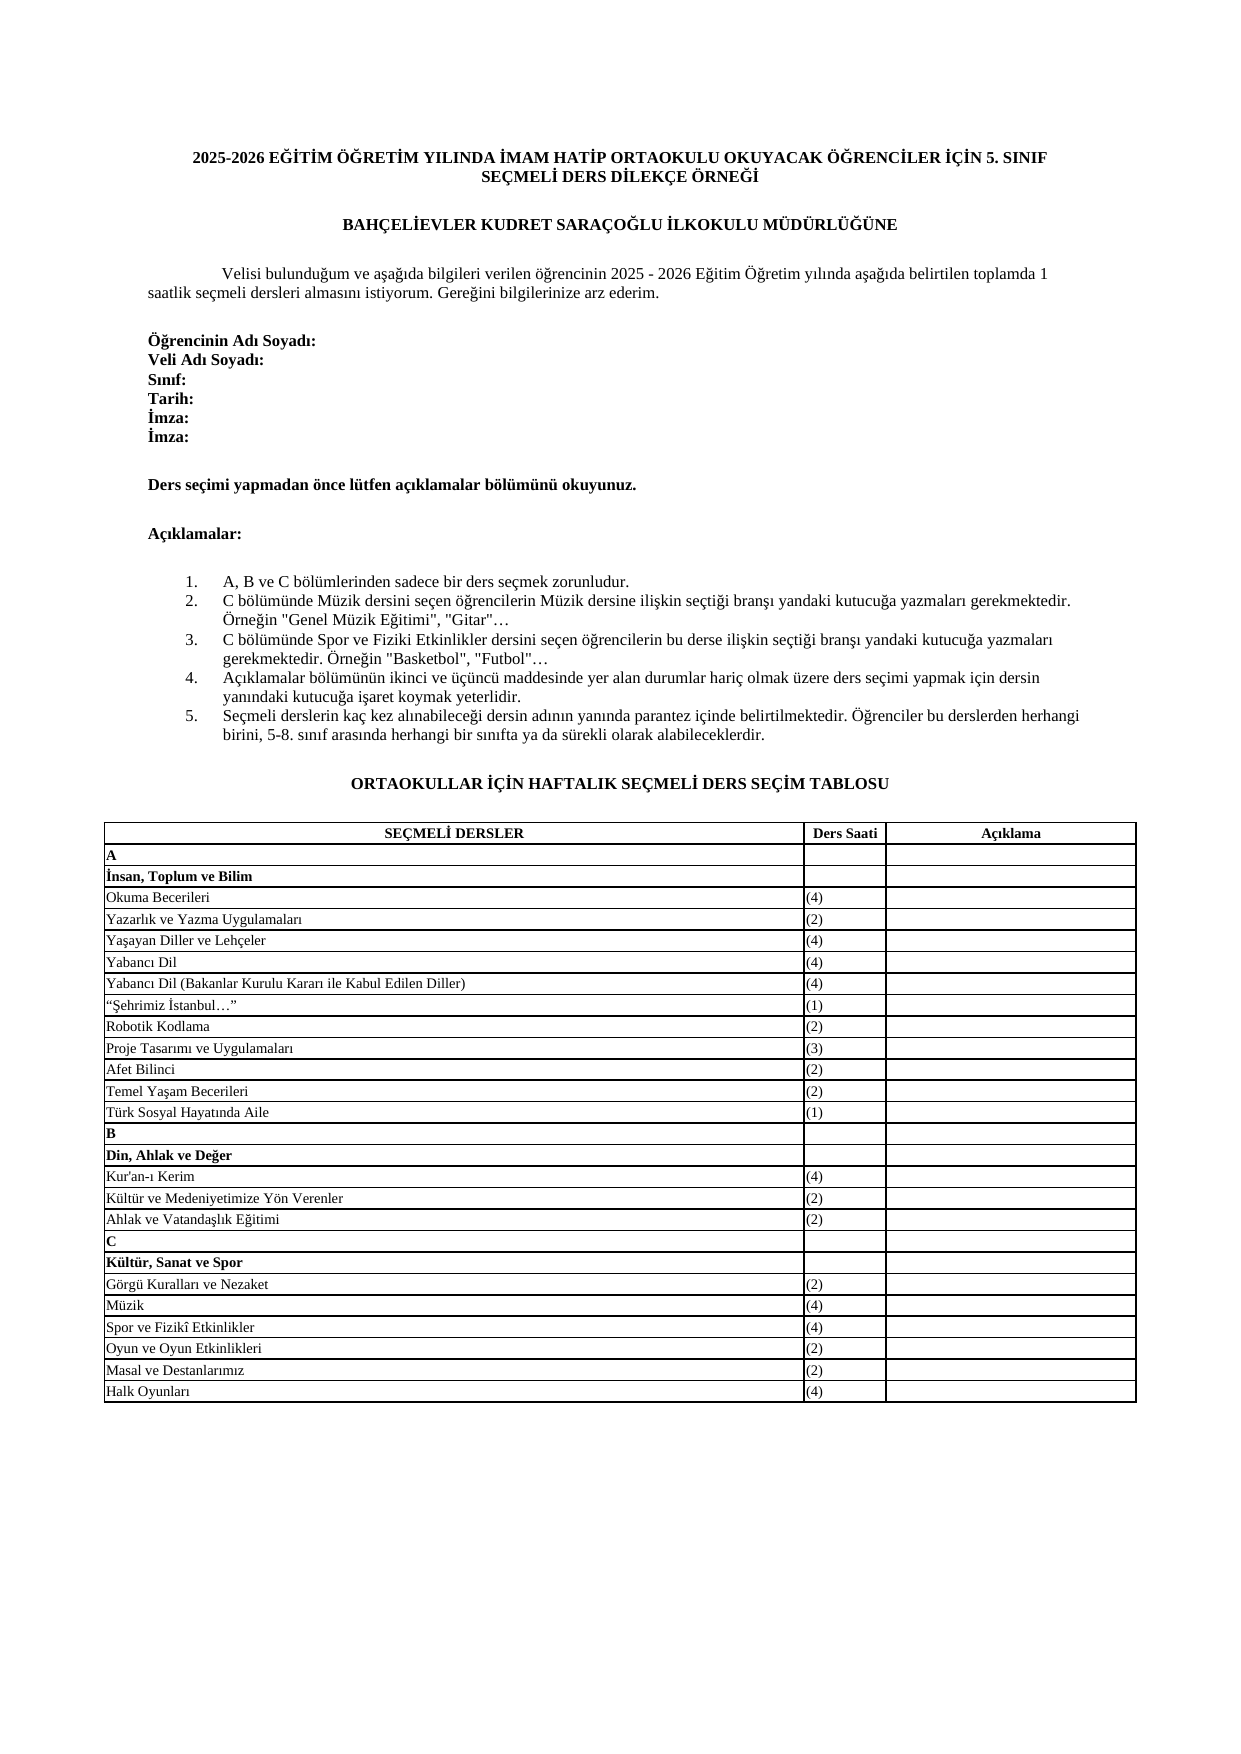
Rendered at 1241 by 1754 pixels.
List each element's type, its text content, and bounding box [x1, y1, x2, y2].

table_header Ders Saati [805, 823, 885, 843]
table_cell (4) [805, 1381, 885, 1401]
table_cell C [105, 1231, 803, 1251]
table_cell Müzik [105, 1296, 803, 1315]
text Ders seçimi yapmadan önce lütfen açıklamalar bölümünü okuyunuz. [148, 475, 1093, 494]
table_cell “Şehrimiz İstanbul…” [105, 995, 803, 1015]
text Öğrencinin Adı Soyadı: Veli Adı Soyadı: Sınıf: Tarih: İmza: İmza: [148, 331, 1093, 446]
list A, B ve C bölümlerinden sadece bir ders seçmek zorunludur. [185, 572, 1093, 591]
table_cell Türk Sosyal Hayatında Aile [105, 1102, 803, 1122]
table_cell [887, 1296, 1135, 1315]
table_cell [805, 1231, 885, 1251]
table_cell (2) [805, 1360, 885, 1380]
text Velisi bulunduğum ve aşağıda bilgileri verilen öğrencinin 2025 - 2026 Eğitim Öğretim yılında aşağıda belirtilen toplamda 1 saatlik seçmeli dersleri almasını istiyorum. Gereğini bilgilerinize arz ederim. [148, 263, 1093, 302]
table_cell Afet Bilinci [105, 1060, 803, 1079]
table_cell (4) [805, 931, 885, 951]
table_cell [887, 1038, 1135, 1058]
table_cell (4) [805, 1317, 885, 1337]
list Açıklamalar bölümünün ikinci ve üçüncü maddesinde yer alan durumlar hariç olmak üzere ders seçimi yapmak için dersin yanındaki kutucuğa işaret koymak yeterlidir. [185, 668, 1093, 706]
table_cell Yaşayan Diller ve Lehçeler [105, 931, 803, 951]
table_cell [805, 1145, 885, 1165]
text BAHÇELİEVLER KUDRET SARAÇOĞLU İLKOKULU MÜDÜRLÜĞÜNE [148, 215, 1093, 234]
table_cell Spor ve Fizikî Etkinlikler [105, 1317, 803, 1337]
table_cell (2) [805, 909, 885, 929]
table_cell [887, 1167, 1135, 1187]
table_cell [805, 1124, 885, 1144]
table_cell (2) [805, 1188, 885, 1208]
table_cell [887, 1274, 1135, 1294]
table_cell Robotik Kodlama [105, 1017, 803, 1036]
table_cell (2) [805, 1060, 885, 1079]
text 2025-2026 EĞİTİM ÖĞRETİM YILINDA İMAM HATİP ORTAOKULU OKUYACAK ÖĞRENCİLER İÇİN 5. SINIF SEÇMELİ DERS DİLEKÇE ÖRNEĞİ [148, 148, 1093, 186]
table_cell [887, 1081, 1135, 1101]
table_cell Yabancı Dil (Bakanlar Kurulu Kararı ile Kabul Edilen Diller) [105, 974, 803, 993]
table_cell [887, 974, 1135, 993]
table_cell [887, 1231, 1135, 1251]
table_cell [887, 1060, 1135, 1079]
text ORTAOKULLAR İÇİN HAFTALIK SEÇMELİ DERS SEÇİM TABLOSU [148, 773, 1093, 793]
table_cell Halk Oyunları [105, 1381, 803, 1401]
table_cell [887, 909, 1135, 929]
table_cell [805, 845, 885, 865]
table_cell (3) [805, 1038, 885, 1058]
table_cell Kur'an-ı Kerim [105, 1167, 803, 1187]
table_cell (2) [805, 1210, 885, 1229]
list Seçmeli derslerin kaç kez alınabileceği dersin adının yanında parantez içinde belirtilmektedir. Öğrenciler bu derslerden herhangi birini, 5-8. sınıf arasında herhangi bir sınıfta ya da sürekli olarak alabileceklerdir. [185, 706, 1093, 744]
table_cell (4) [805, 888, 885, 908]
list C bölümünde Müzik dersini seçen öğrencilerin Müzik dersine ilişkin seçtiği branşı yandaki kutucuğa yazmaları gerekmektedir. Örneğin "Genel Müzik Eğitimi", "Gitar"… [185, 591, 1093, 629]
table_cell B [105, 1124, 803, 1144]
table_cell Kültür, Sanat ve Spor [105, 1253, 803, 1272]
table_cell [887, 1210, 1135, 1229]
table_cell [887, 1102, 1135, 1122]
table_cell Proje Tasarımı ve Uygulamaları [105, 1038, 803, 1058]
table_cell (4) [805, 1296, 885, 1315]
table_cell [887, 888, 1135, 908]
table_cell [887, 1253, 1135, 1272]
table_cell [887, 1145, 1135, 1165]
table_cell Ahlak ve Vatandaşlık Eğitimi [105, 1210, 803, 1229]
table_cell Temel Yaşam Becerileri [105, 1081, 803, 1101]
table_cell [805, 866, 885, 886]
table_cell (4) [805, 1167, 885, 1187]
table_cell (1) [805, 1102, 885, 1122]
list C bölümünde Spor ve Fiziki Etkinlikler dersini seçen öğrencilerin bu derse ilişkin seçtiği branşı yandaki kutucuğa yazmaları gerekmektedir. Örneğin "Basketbol", "Futbol"… [185, 629, 1093, 668]
table_cell [887, 866, 1135, 886]
table_header Açıklama [887, 823, 1135, 843]
table_cell Oyun ve Oyun Etkinlikleri [105, 1338, 803, 1358]
table_cell (2) [805, 1081, 885, 1101]
table_cell [887, 1381, 1135, 1401]
table_cell A [105, 845, 803, 865]
table_cell [887, 1017, 1135, 1036]
table_cell [887, 1360, 1135, 1380]
table_cell Masal ve Destanlarımız [105, 1360, 803, 1380]
table_cell [887, 1124, 1135, 1144]
table_cell Yazarlık ve Yazma Uygulamaları [105, 909, 803, 929]
table_cell Din, Ahlak ve Değer [105, 1145, 803, 1165]
table_cell Okuma Becerileri [105, 888, 803, 908]
table_cell (4) [805, 974, 885, 993]
text Açıklamalar: [148, 523, 1093, 543]
table_cell [887, 1188, 1135, 1208]
table_cell İnsan, Toplum ve Bilim [105, 866, 803, 886]
table_cell [805, 1253, 885, 1272]
table_cell (1) [805, 995, 885, 1015]
table_cell Kültür ve Medeniyetimize Yön Verenler [105, 1188, 803, 1208]
table_cell [887, 1338, 1135, 1358]
table_header SEÇMELİ DERSLER [105, 823, 803, 843]
table_cell [887, 845, 1135, 865]
table_cell (2) [805, 1338, 885, 1358]
table_cell Görgü Kuralları ve Nezaket [105, 1274, 803, 1294]
table_cell [887, 1317, 1135, 1337]
table_cell [887, 931, 1135, 951]
table_cell [887, 952, 1135, 972]
table_cell (2) [805, 1274, 885, 1294]
table_cell [887, 995, 1135, 1015]
table_cell (2) [805, 1017, 885, 1036]
table_cell (4) [805, 952, 885, 972]
table_cell Yabancı Dil [105, 952, 803, 972]
